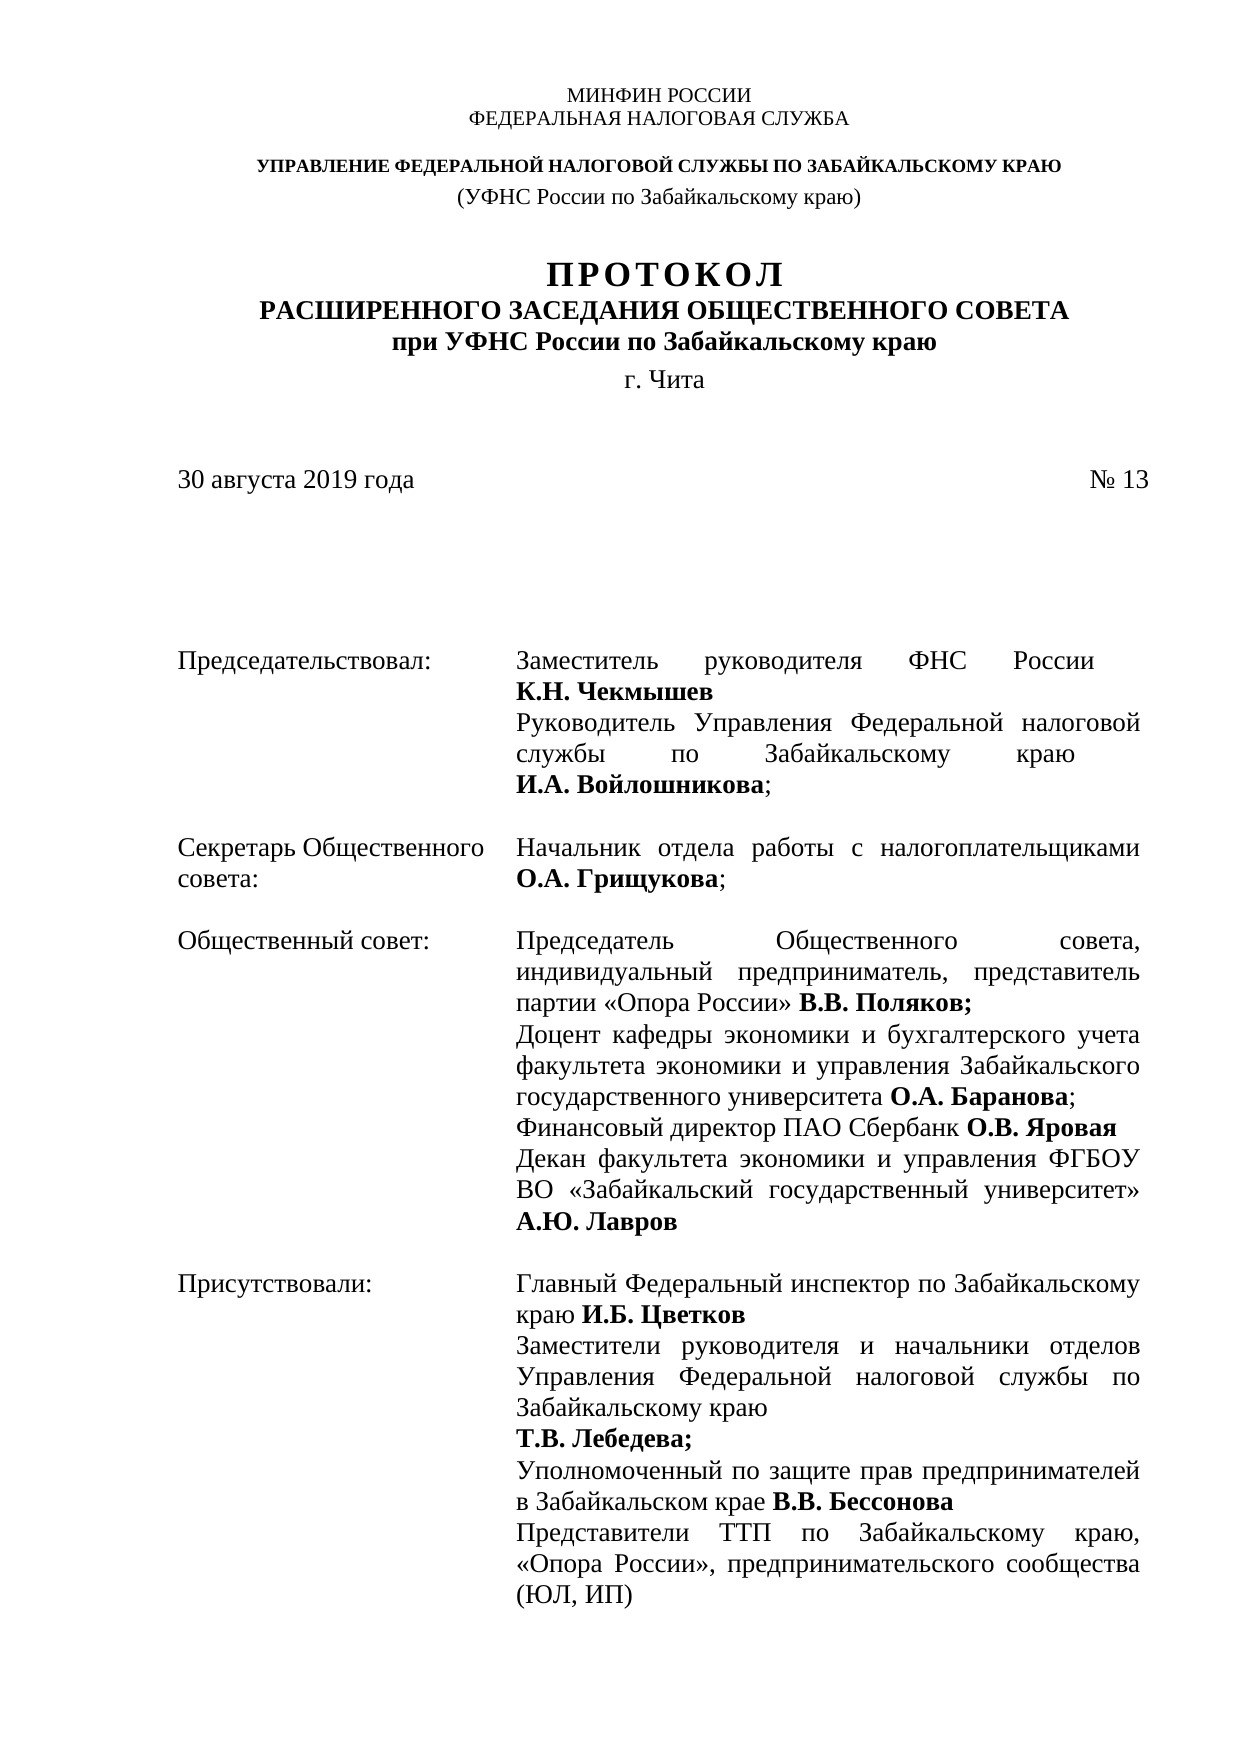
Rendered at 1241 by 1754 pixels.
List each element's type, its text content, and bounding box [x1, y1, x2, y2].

text ПРОТОКОЛ [177, 253, 1152, 294]
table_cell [505, 831, 1152, 1703]
text 30 августа 2019 года № 13 [177, 456, 1152, 494]
text РАСШИРЕННОГО ЗАСЕДАНИЯ ОБЩЕСТВЕННОГО СОВЕТА [177, 294, 1152, 325]
table_header Заместитель руководителя ФНС России К.Н. Чекмышев Руководитель Управления Федеральной налоговой службы по Забайкальскому краю И.А. Войлошникова; [505, 644, 1152, 831]
text при УФНС России по Забайкальскому краю [177, 325, 1152, 356]
table_header Председательствовал: [166, 644, 504, 831]
text г. Чита [177, 356, 1152, 394]
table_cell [166, 831, 504, 1703]
table_header МИНФИН РОССИИ ФЕДЕРАЛЬНАЯ НАЛОГОВАЯ СЛУЖБА УПРАВЛЕНИЕ ФЕДЕРАЛЬНОЙ НАЛОГОВОЙ СЛУЖБЫ ПО ЗАБАЙКАЛЬСКОМУ КРАЮ (УФНС России по Забайкальскому краю) [196, 77, 1122, 227]
